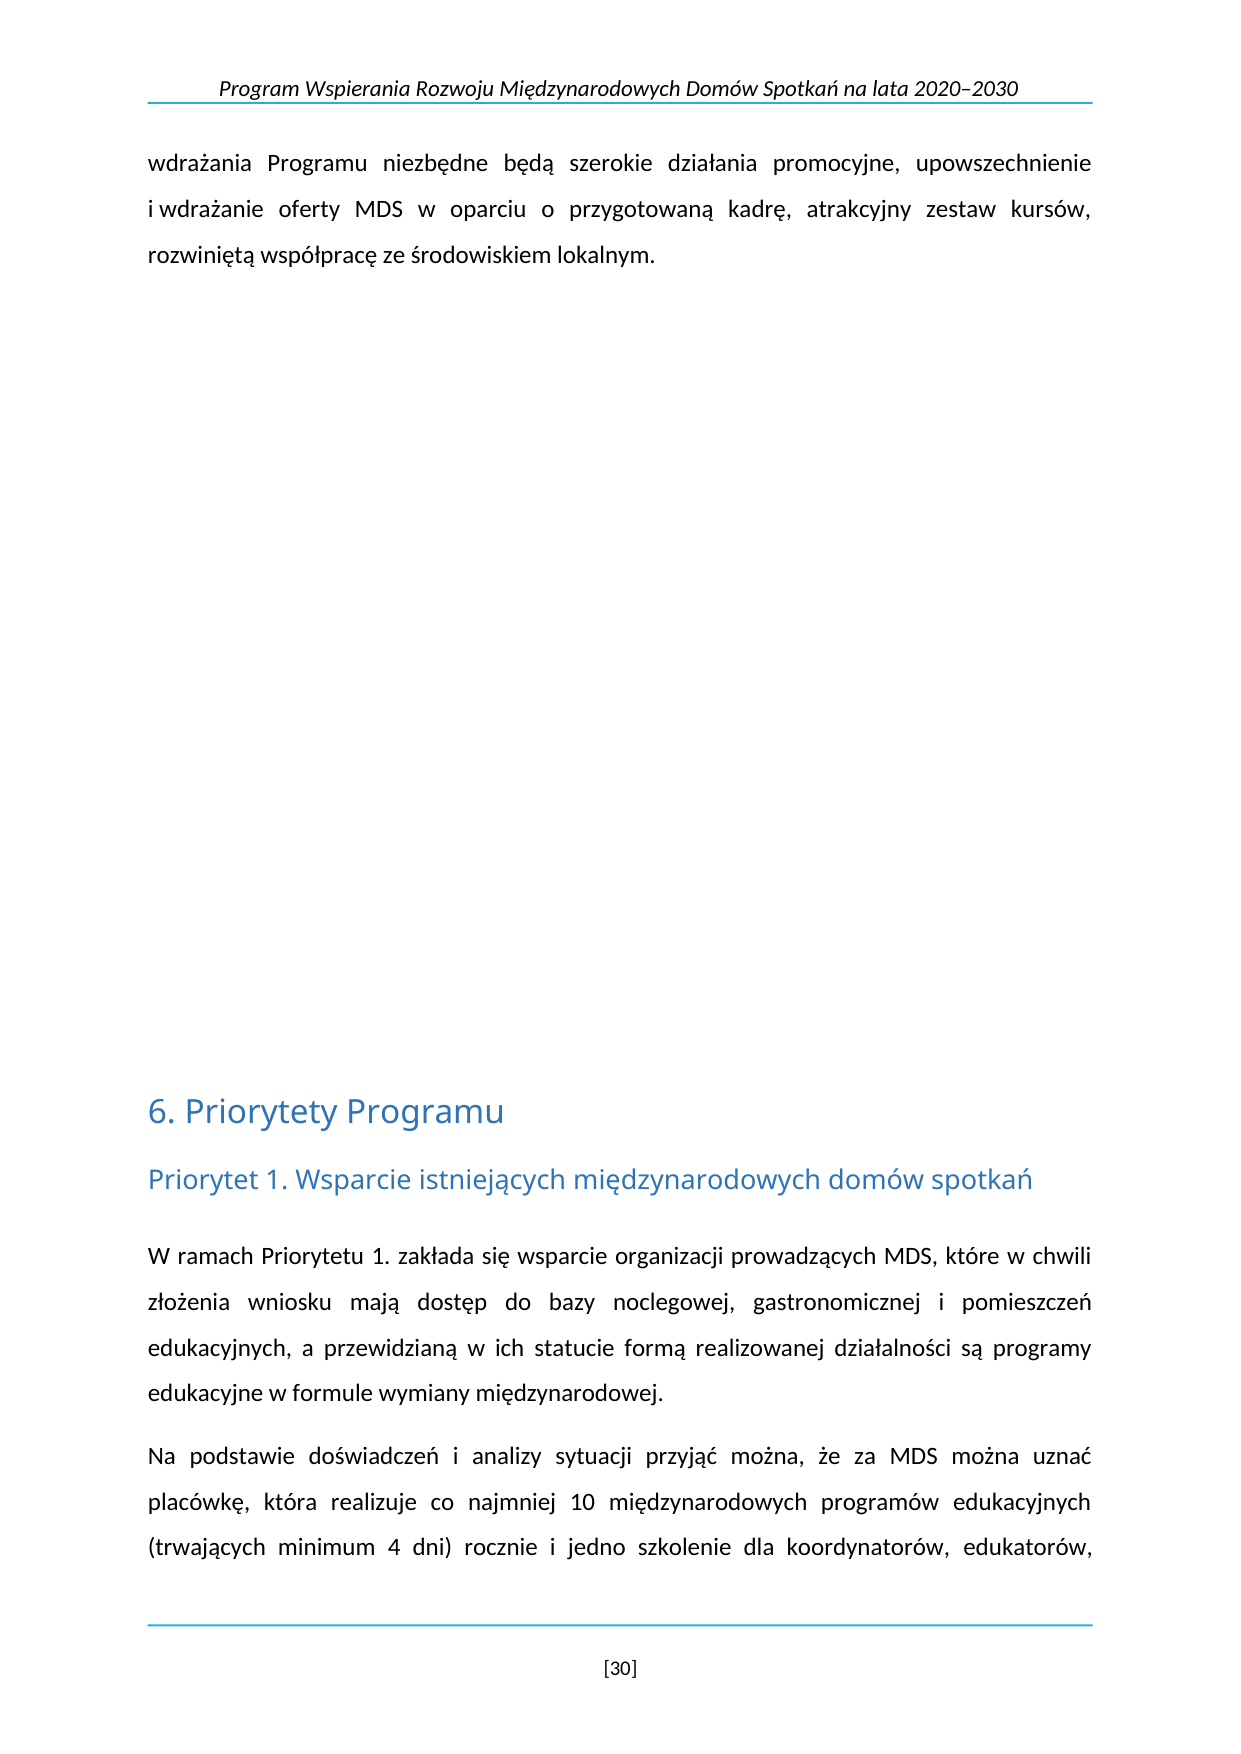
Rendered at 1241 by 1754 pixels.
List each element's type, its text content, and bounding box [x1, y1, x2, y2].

subtitle 6. Priorytety Programu [148, 1088, 1093, 1133]
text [148, 148, 1093, 269]
text W ramach Priorytetu 1. zakłada się wsparcie organizacji prowadzących MDS, które w chwili złożenia wniosku mają dostęp do bazy noclegowej, gastronomicznej i pomieszczeń edukacyjnych, a przewidzianą w ich statucie formą realizowanej działalności są programy edukacyjne w formule wymiany międzynarodowej. [148, 1240, 1093, 1408]
subtitle Priorytet 1. Wsparcie istniejących międzynarodowych domów spotkań [148, 1160, 1093, 1197]
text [148, 1440, 1093, 1562]
